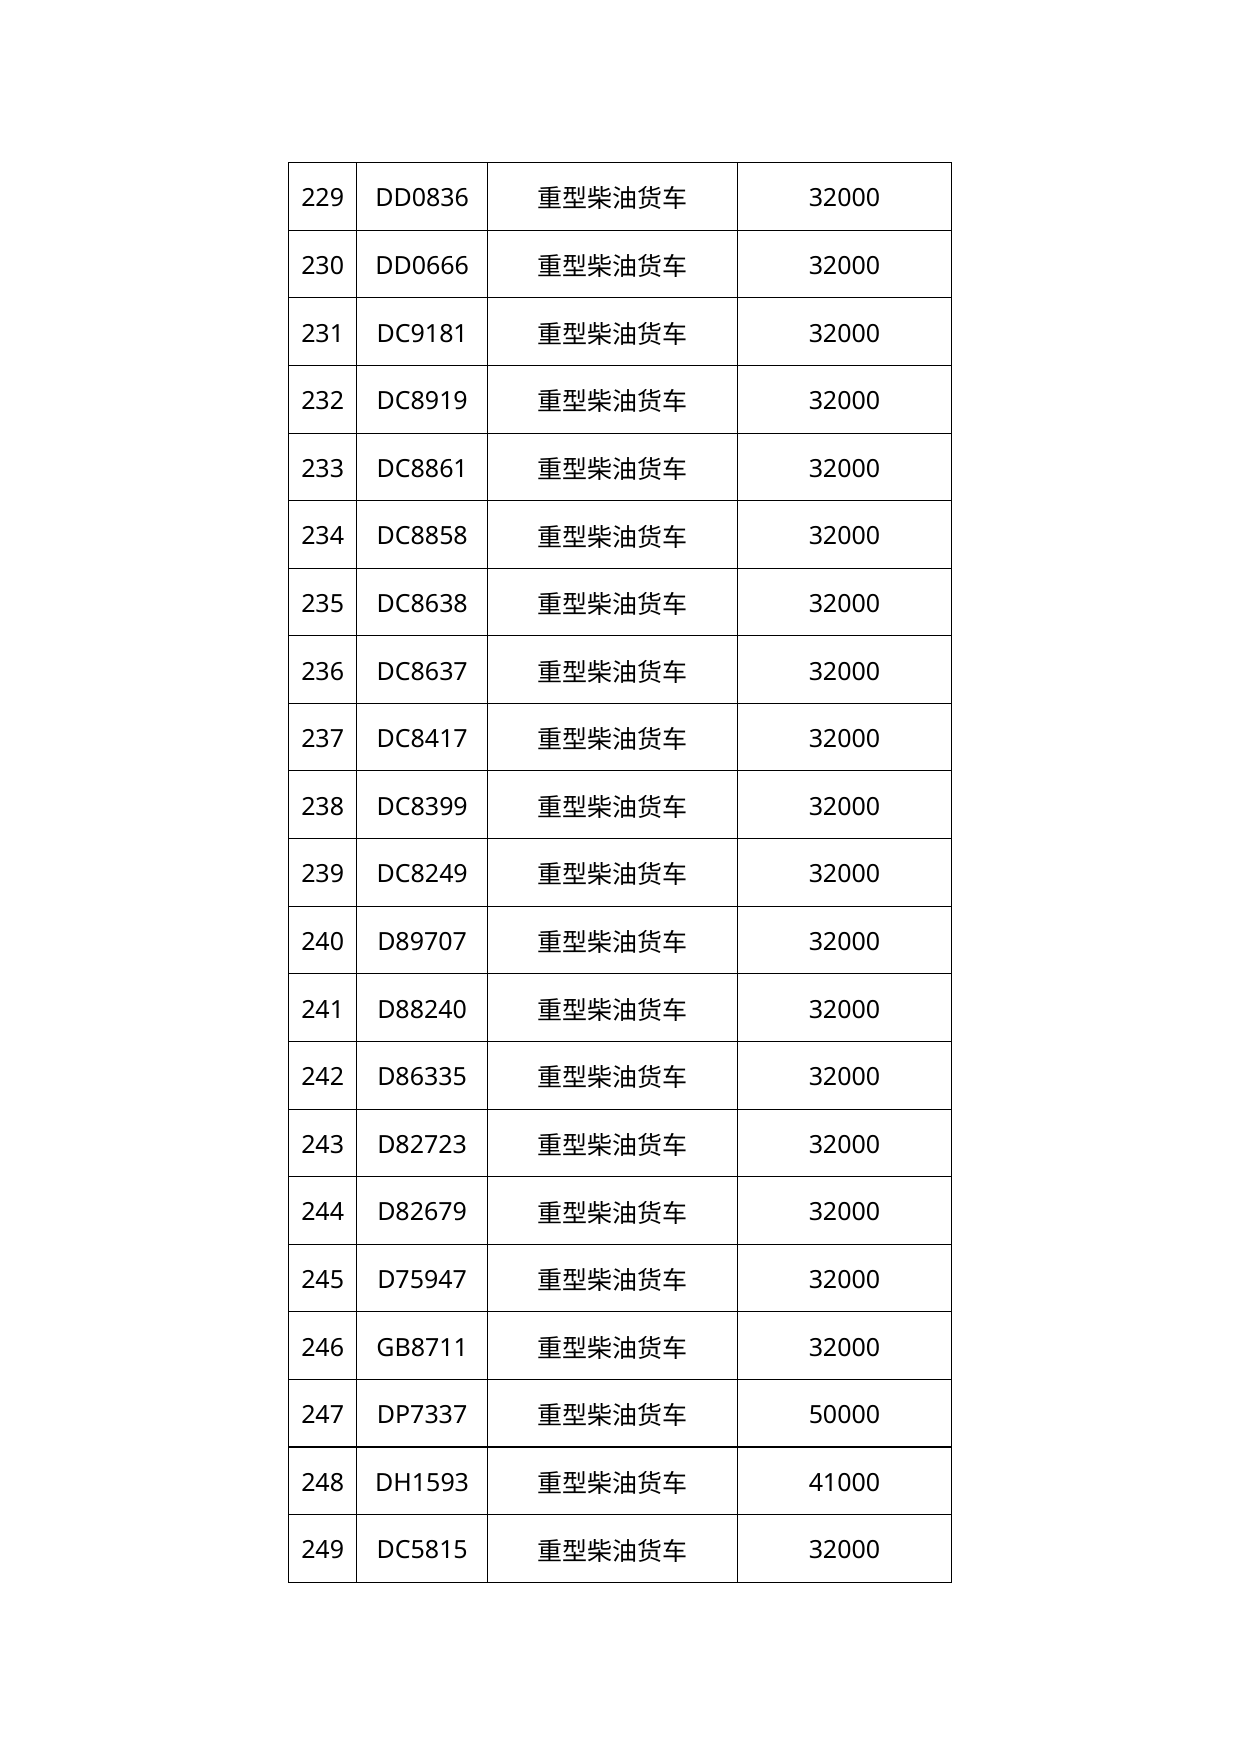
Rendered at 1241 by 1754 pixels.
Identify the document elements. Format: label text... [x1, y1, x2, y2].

table_cell 重型柴油货车 [488, 636, 737, 703]
table_cell 245 [289, 1245, 356, 1311]
table_cell 50000 [738, 1380, 951, 1446]
table_cell 32000 [738, 1110, 951, 1176]
table_cell 32000 [738, 366, 951, 432]
table_cell 重型柴油货车 [488, 974, 737, 1041]
table_cell 238 [289, 771, 356, 838]
table_cell DC8417 [357, 704, 487, 770]
table_cell 重型柴油货车 [488, 231, 737, 297]
table_cell 32000 [738, 1245, 951, 1311]
table_cell D86335 [357, 1042, 487, 1108]
table_cell 重型柴油货车 [488, 366, 737, 432]
table_cell 237 [289, 704, 356, 770]
table_cell 235 [289, 569, 356, 635]
table_cell 232 [289, 366, 356, 432]
table_cell GB8711 [357, 1312, 487, 1379]
table_cell 241 [289, 974, 356, 1041]
table_cell 249 [289, 1515, 356, 1582]
table_cell 重型柴油货车 [488, 298, 737, 365]
table_cell D88240 [357, 974, 487, 1041]
table_cell 重型柴油货车 [488, 1380, 737, 1446]
table_cell 重型柴油货车 [488, 1515, 737, 1582]
table_cell 重型柴油货车 [488, 1042, 737, 1108]
table_cell 41000 [738, 1448, 951, 1514]
table_cell 重型柴油货车 [488, 434, 737, 500]
table_cell 重型柴油货车 [488, 907, 737, 973]
table_cell DC8861 [357, 434, 487, 500]
table_cell 重型柴油货车 [488, 1312, 737, 1379]
table_cell 重型柴油货车 [488, 1110, 737, 1176]
table_cell 32000 [738, 704, 951, 770]
table_cell DC8919 [357, 366, 487, 432]
table_cell 32000 [738, 1042, 951, 1108]
table_cell 239 [289, 839, 356, 906]
table_cell 重型柴油货车 [488, 839, 737, 906]
table_cell 重型柴油货车 [488, 501, 737, 568]
table_cell 重型柴油货车 [488, 569, 737, 635]
table_cell D89707 [357, 907, 487, 973]
table_cell 重型柴油货车 [488, 163, 737, 229]
table_cell 重型柴油货车 [488, 771, 737, 838]
table_cell 231 [289, 298, 356, 365]
table_cell DC8638 [357, 569, 487, 635]
table_cell D82723 [357, 1110, 487, 1176]
table_cell 246 [289, 1312, 356, 1379]
table_cell 32000 [738, 298, 951, 365]
table_cell 248 [289, 1448, 356, 1514]
table_cell D82679 [357, 1177, 487, 1244]
table_cell 32000 [738, 163, 951, 229]
table_cell 32000 [738, 569, 951, 635]
table_cell 243 [289, 1110, 356, 1176]
table_cell 32000 [738, 1515, 951, 1582]
table_cell DC5815 [357, 1515, 487, 1582]
table_cell 229 [289, 163, 356, 229]
table_cell 242 [289, 1042, 356, 1108]
table_cell 234 [289, 501, 356, 568]
table_cell 240 [289, 907, 356, 973]
table_cell 32000 [738, 501, 951, 568]
table_cell 32000 [738, 636, 951, 703]
table_cell 32000 [738, 771, 951, 838]
table_cell DC8858 [357, 501, 487, 568]
table_cell 32000 [738, 839, 951, 906]
table_cell 32000 [738, 1312, 951, 1379]
table_cell DC8249 [357, 839, 487, 906]
table_cell 重型柴油货车 [488, 1448, 737, 1514]
table_cell 32000 [738, 434, 951, 500]
table_cell DD0666 [357, 231, 487, 297]
table_cell D75947 [357, 1245, 487, 1311]
table_cell 重型柴油货车 [488, 1177, 737, 1244]
table_cell 230 [289, 231, 356, 297]
table_cell 32000 [738, 231, 951, 297]
table_cell 233 [289, 434, 356, 500]
table_cell 247 [289, 1380, 356, 1446]
table_cell DC9181 [357, 298, 487, 365]
table_cell DD0836 [357, 163, 487, 229]
table_cell 重型柴油货车 [488, 704, 737, 770]
table_cell DC8637 [357, 636, 487, 703]
table_cell 32000 [738, 907, 951, 973]
table_cell DC8399 [357, 771, 487, 838]
table_cell 236 [289, 636, 356, 703]
table_cell 重型柴油货车 [488, 1245, 737, 1311]
table_cell DP7337 [357, 1380, 487, 1446]
table_cell 32000 [738, 1177, 951, 1244]
table_cell 244 [289, 1177, 356, 1244]
table_cell DH1593 [357, 1448, 487, 1514]
table_cell 32000 [738, 974, 951, 1041]
